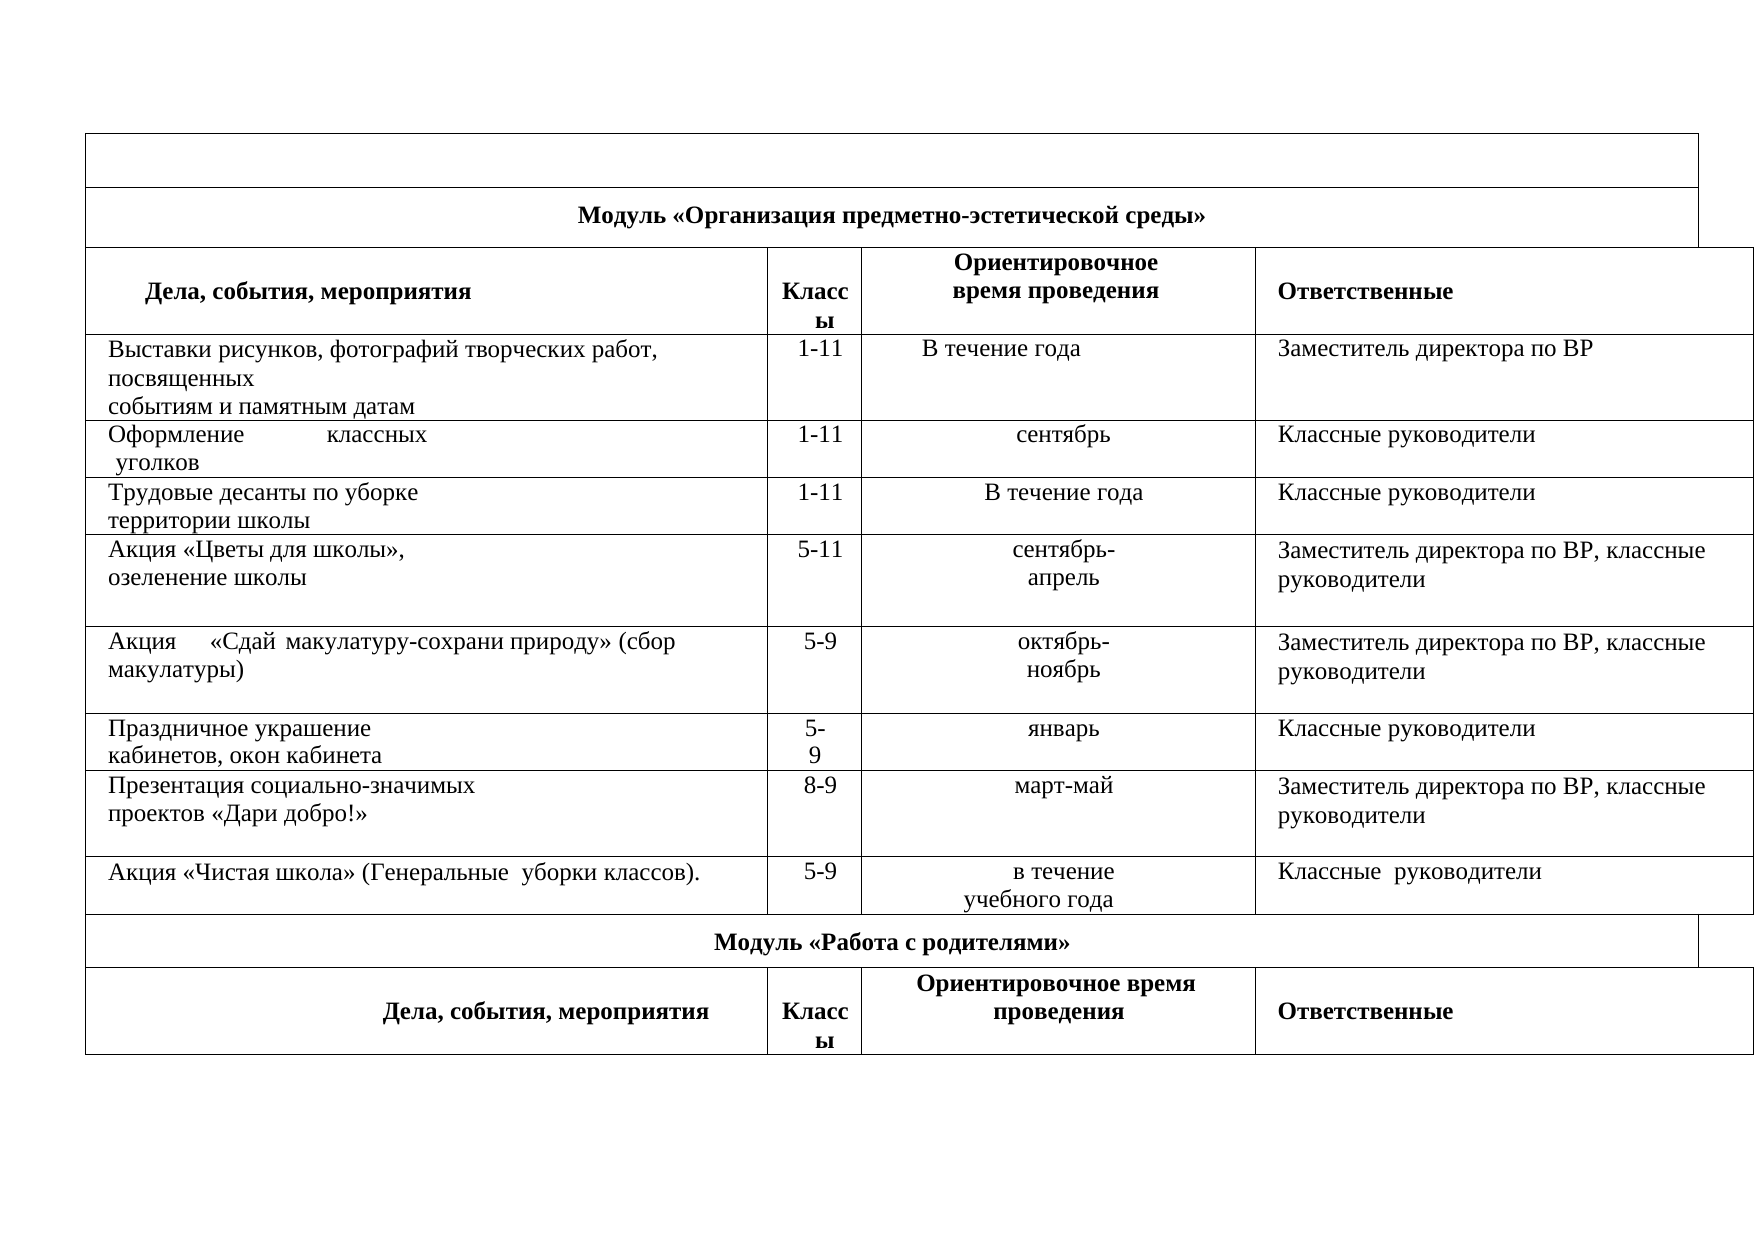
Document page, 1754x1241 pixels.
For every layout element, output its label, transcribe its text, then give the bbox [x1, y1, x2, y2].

table_cell октябрь- ноябрь [862, 627, 1255, 713]
table_cell 5-9 [768, 857, 861, 913]
table_cell январь [862, 714, 1255, 770]
table_cell 1-11 [768, 335, 861, 419]
table_cell март-май [862, 771, 1255, 856]
table_cell 1-11 [768, 478, 861, 534]
table_cell Выставки рисунков, фотографий творческих работ, посвященных событиям и памятным датам [86, 335, 767, 419]
table_cell Ориентировочное время проведения [862, 248, 1255, 333]
table_cell Модуль «Организация предметно-эстетической среды» [86, 188, 1698, 247]
table_cell Акция «Сдай макулатуру-сохрани природу» (сбор макулатуры) [86, 627, 767, 713]
table_cell 8-9 [768, 771, 861, 856]
table_cell [86, 134, 1698, 187]
table_cell Акция «Цветы для школы», озеленение школы [86, 535, 767, 626]
table_cell Ответственные [1256, 248, 1753, 333]
table_cell Ответственные [1256, 968, 1753, 1054]
table_cell Классные руководители [1256, 421, 1753, 477]
table_cell Трудовые десанты по уборке территории школы [86, 478, 767, 534]
table_cell 1-11 [768, 421, 861, 477]
table_cell Классные руководители [1256, 714, 1753, 770]
table_cell Праздничное украшение кабинетов, окон кабинета [86, 714, 767, 770]
table_cell в течение учебного года [862, 857, 1255, 913]
table_cell В течение года [862, 335, 1255, 419]
table_cell Классы [768, 968, 861, 1054]
table_cell Классные руководители [1256, 857, 1753, 913]
table_cell 5-11 [768, 535, 861, 626]
table_cell В течение года [862, 478, 1255, 534]
table_cell Заместитель директора по ВР, классные руководители [1256, 627, 1753, 713]
table_cell Классы [768, 248, 861, 333]
table_cell сентябрь- апрель [862, 535, 1255, 626]
table_cell Заместитель директора по ВР, классные руководители [1256, 535, 1753, 626]
table_cell Акция «Чистая школа» (Генеральные уборки классов). [86, 857, 767, 913]
table_cell 5-9 [768, 627, 861, 713]
table_cell Модуль «Работа с родителями» [86, 915, 1698, 967]
table_cell Заместитель директора по ВР [1256, 335, 1753, 419]
table_cell Дела, события, мероприятия [86, 248, 767, 333]
table_cell Заместитель директора по ВР, классные руководители [1256, 771, 1753, 856]
table_cell Ориентировочное время проведения [862, 968, 1255, 1054]
table_cell 5-9 [768, 714, 861, 770]
table_cell Оформление классных уголков [86, 421, 767, 477]
table_cell Презентация социально-значимых проектов «Дари добро!» [86, 771, 767, 856]
table_cell Дела, события, мероприятия [86, 968, 767, 1054]
table_cell Классные руководители [1256, 478, 1753, 534]
table_cell сентябрь [862, 421, 1255, 477]
